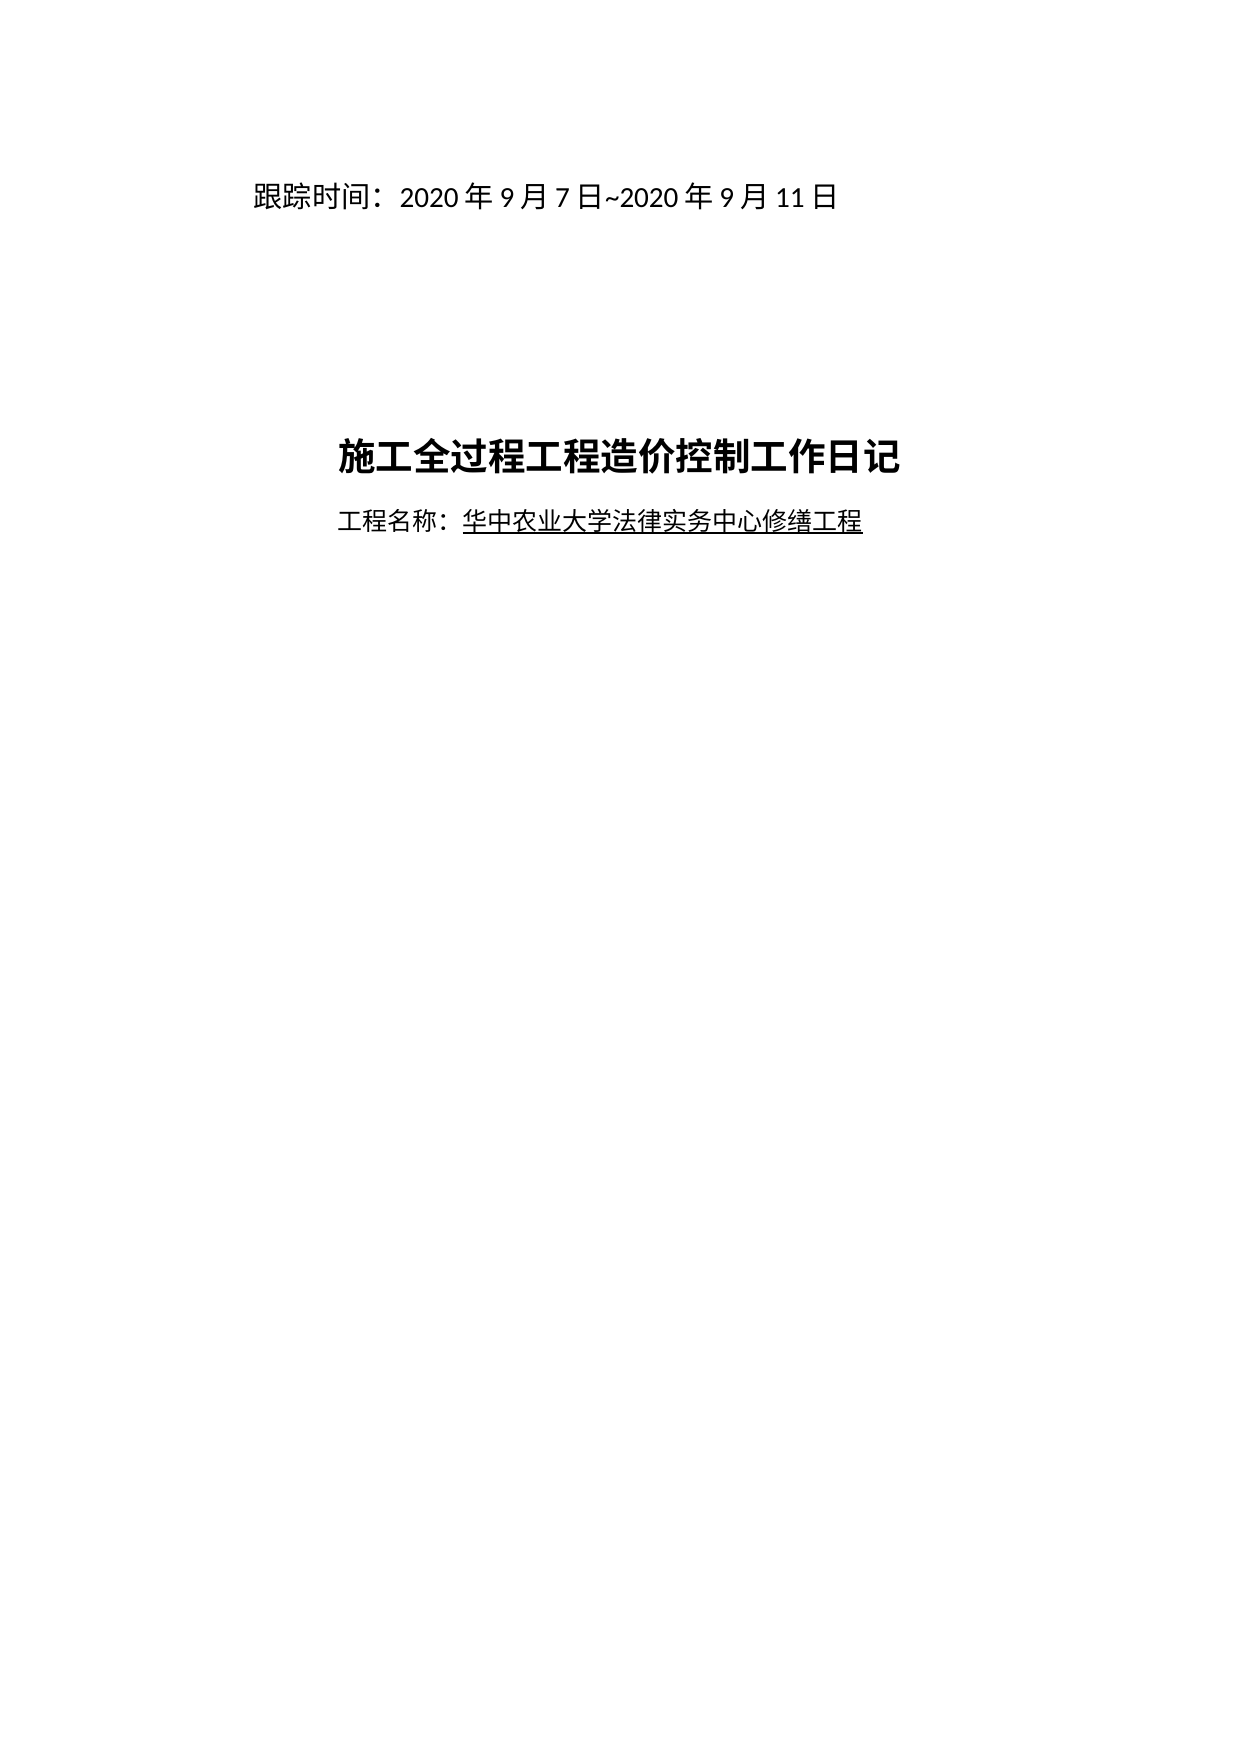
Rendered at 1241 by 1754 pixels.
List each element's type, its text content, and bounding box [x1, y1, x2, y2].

text 跟踪时间：2020年9月7日~2020年9月11日 [187, 162, 1053, 227]
text 工程名称：华中农业大学法律实务中心修缮工程 [187, 487, 1053, 552]
text 施工全过程工程造价控制工作日记 [187, 422, 1053, 487]
